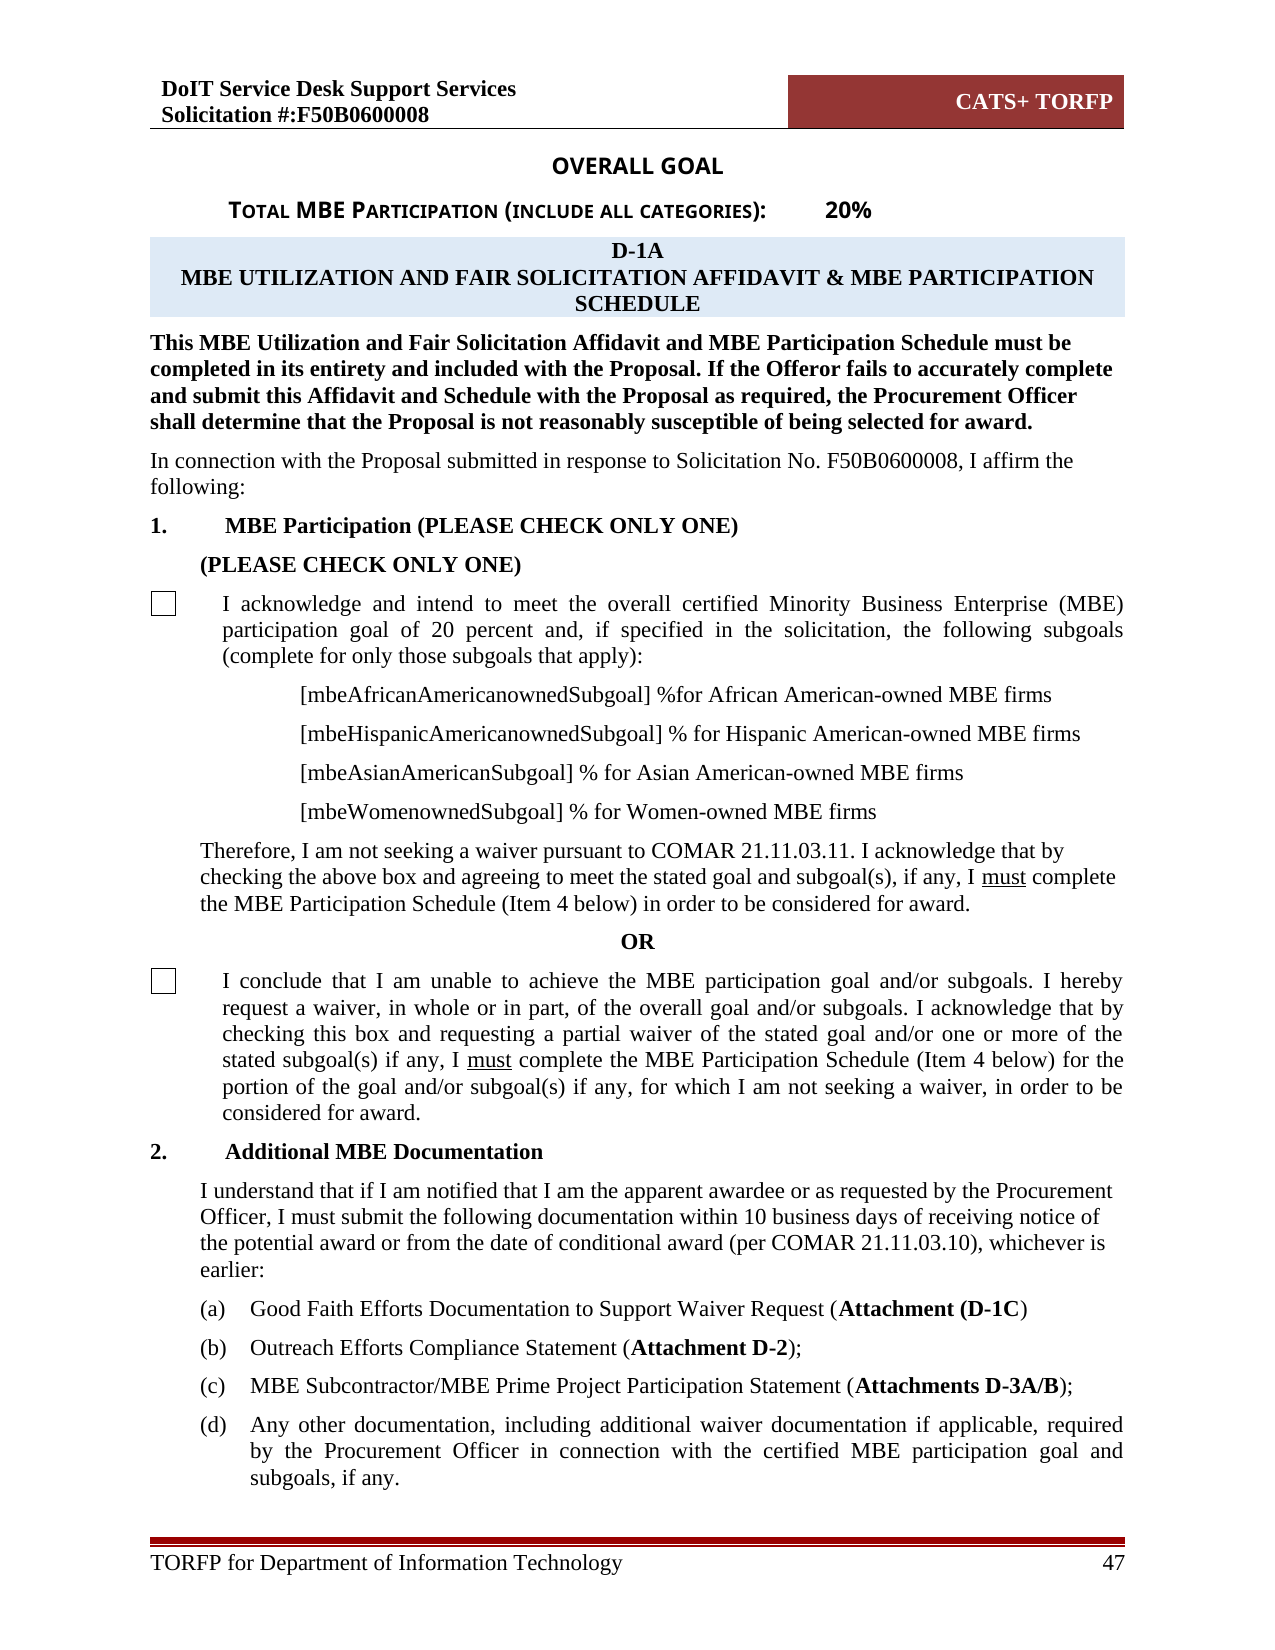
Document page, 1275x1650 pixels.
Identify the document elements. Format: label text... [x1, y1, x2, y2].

text Overall Goal [150, 150, 1125, 181]
text I understand that if I am notified that I am the apparent awardee or as requested by the Procurement Officer, I must submit the following documentation within 10 business days of receiving notice of the potential award or from the date of conditional award (per COMAR 21.11.03.10), whichever is earlier: [200, 1177, 1125, 1282]
text (PLEASE CHECK ONLY ONE) [200, 551, 1125, 577]
list Good Faith Efforts Documentation to Support Waiver Request (Attachment (D-1C) [200, 1295, 1125, 1321]
list MBE Subcontractor/MBE Prime Project Participation Statement (Attachments D-3A/B); [200, 1372, 1125, 1399]
text [mbeWomenownedSubgoal] % for Women-owned MBE firms [300, 798, 1125, 824]
text 2. Additional MBE Documentation [150, 1138, 1125, 1164]
list Any other documentation, including additional waiver documentation if applicable, required by the Procurement Officer in connection with the certified MBE participation goal and subgoals, if any. [200, 1411, 1125, 1490]
list Outreach Efforts Compliance Statement (Attachment D-2); [200, 1333, 1125, 1360]
text [mbeAfricanAmericanownedSubgoal] %for African American-owned MBE firms [300, 681, 1125, 708]
text [mbeHispanicAmericanownedSubgoal] % for Hispanic American-owned MBE firms [300, 720, 1125, 747]
text This MBE Utilization and Fair Solicitation Affidavit and MBE Participation Schedule must be completed in its entirety and included with the Proposal. If the Offeror fails to accurately complete and submit this Affidavit and Schedule with the Proposal as required, the Procurement Officer shall determine that the Proposal is not reasonably susceptible of being selected for award. [150, 329, 1125, 434]
text I conclude that I am unable to achieve the MBE participation goal and/or subgoals. I hereby request a waiver, in whole or in part, of the overall goal and/or subgoals. I acknowledge that by checking this box and requesting a partial waiver of the stated goal and/or one or more of the stated subgoal(s) if any, I must complete the MBE Participation Schedule (Item 4 below) for the portion of the goal and/or subgoal(s) if any, for which I am not seeking a waiver, in order to be considered for award. [150, 967, 1125, 1125]
text Therefore, I am not seeking a waiver pursuant to COMAR 21.11.03.11. I acknowledge that by checking the above box and agreeing to meet the stated goal and subgoal(s), if any, I must complete the MBE Participation Schedule (Item 4 below) in order to be considered for award. [200, 837, 1125, 916]
text I acknowledge and intend to meet the overall certified Minority Business Enterprise (MBE) participation goal of 20 percent and, if specified in the solicitation, the following subgoals (complete for only those subgoals that apply): [150, 590, 1125, 669]
text D-1A MBE UTILIZATION AND FAIR SOLICITATION AFFIDAVIT & MBE PARTICIPATION SCHEDULE [150, 237, 1125, 317]
text In connection with the Proposal submitted in response to Solicitation No. F50B0600008, I affirm the following: [150, 447, 1125, 500]
text [mbeAsianAmericanSubgoal] % for Asian American-owned MBE firms [300, 759, 1125, 786]
text Total MBE Participation (include all categories): 20% [228, 194, 1125, 225]
text 1. MBE Participation (PLEASE CHECK ONLY ONE) [150, 512, 1125, 538]
text OR [150, 928, 1125, 955]
